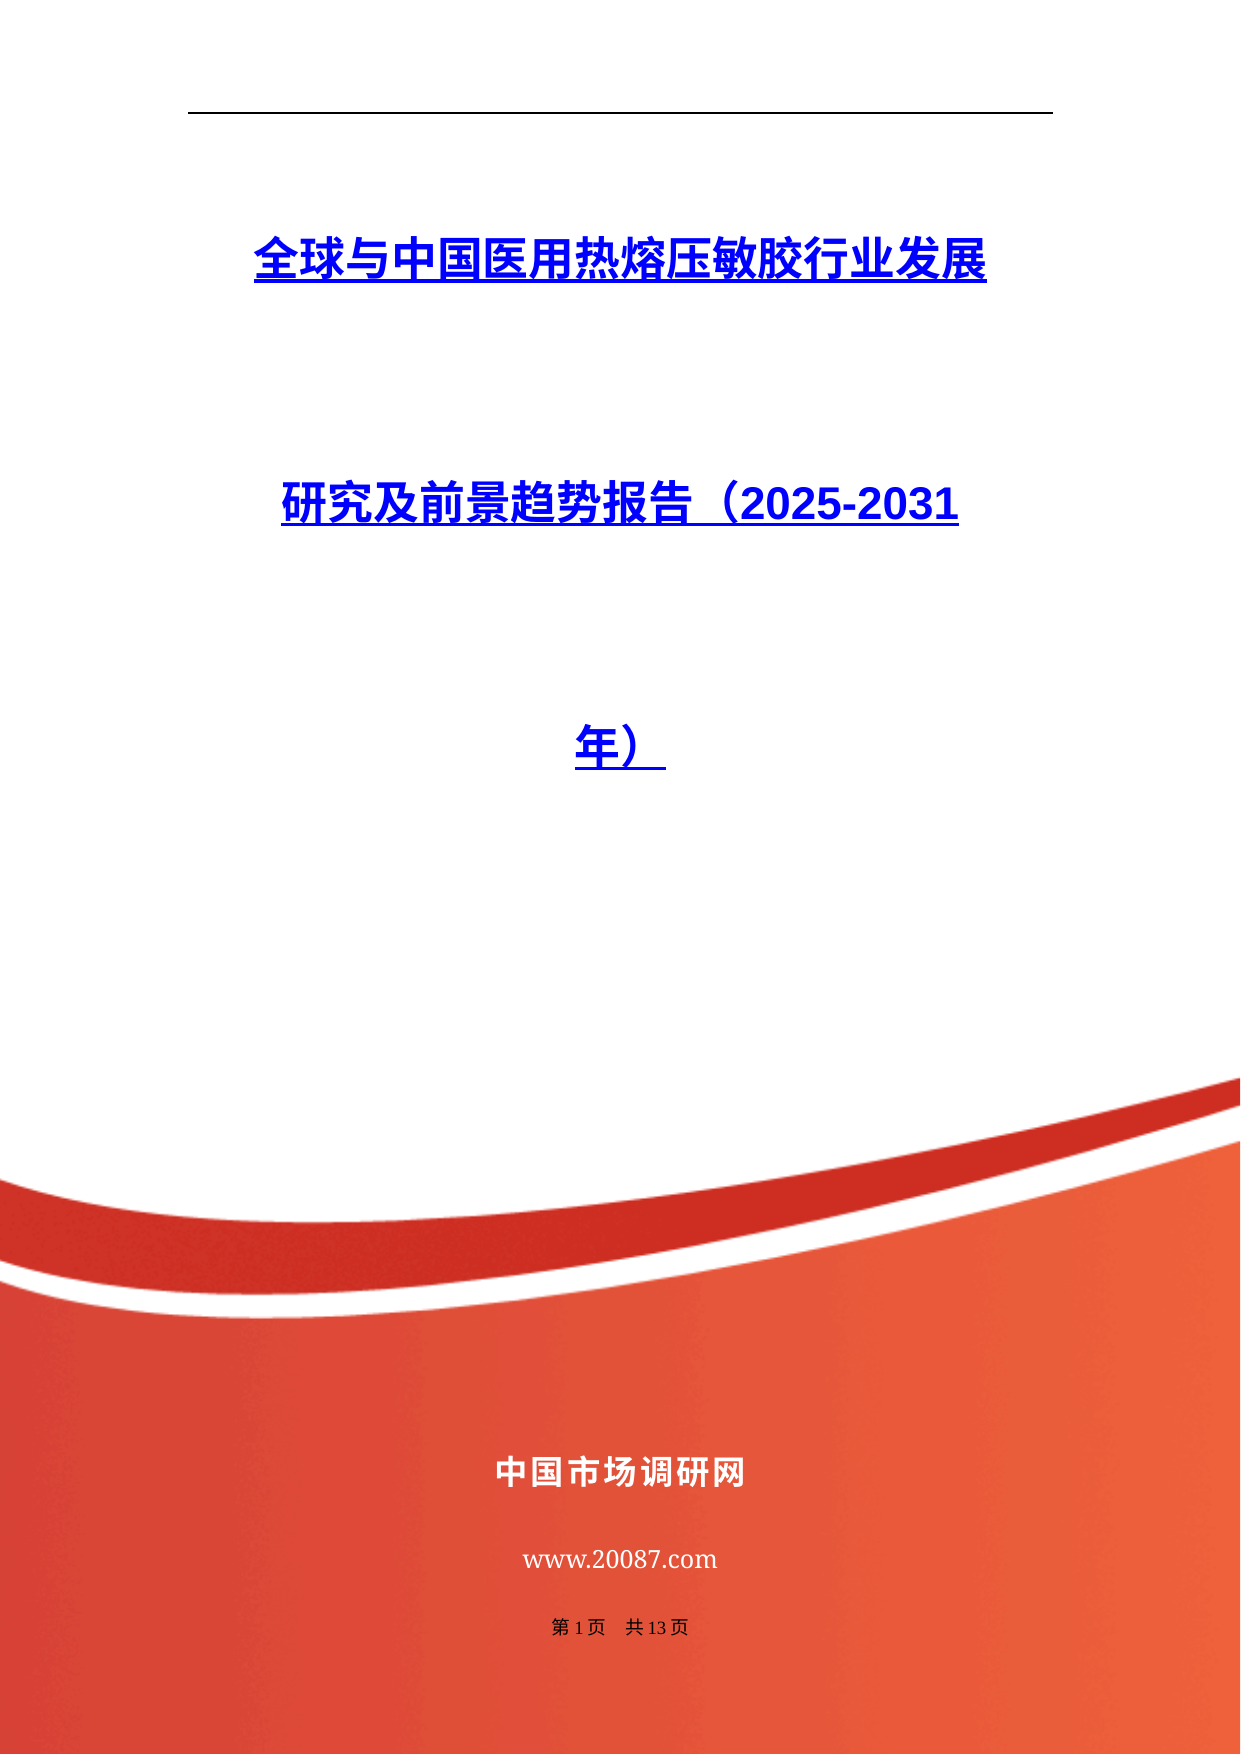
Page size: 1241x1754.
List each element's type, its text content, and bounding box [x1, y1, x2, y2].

text www.20087.com [187, 1526, 1053, 1591]
picture [0, 1006, 1241, 1754]
table_header 全球与中国医用热熔压敏胶行业发展研究及前景趋势报告（2025-2031年） [188, 207, 1053, 871]
subtitle 中国市场调研网 [187, 1437, 1053, 1502]
